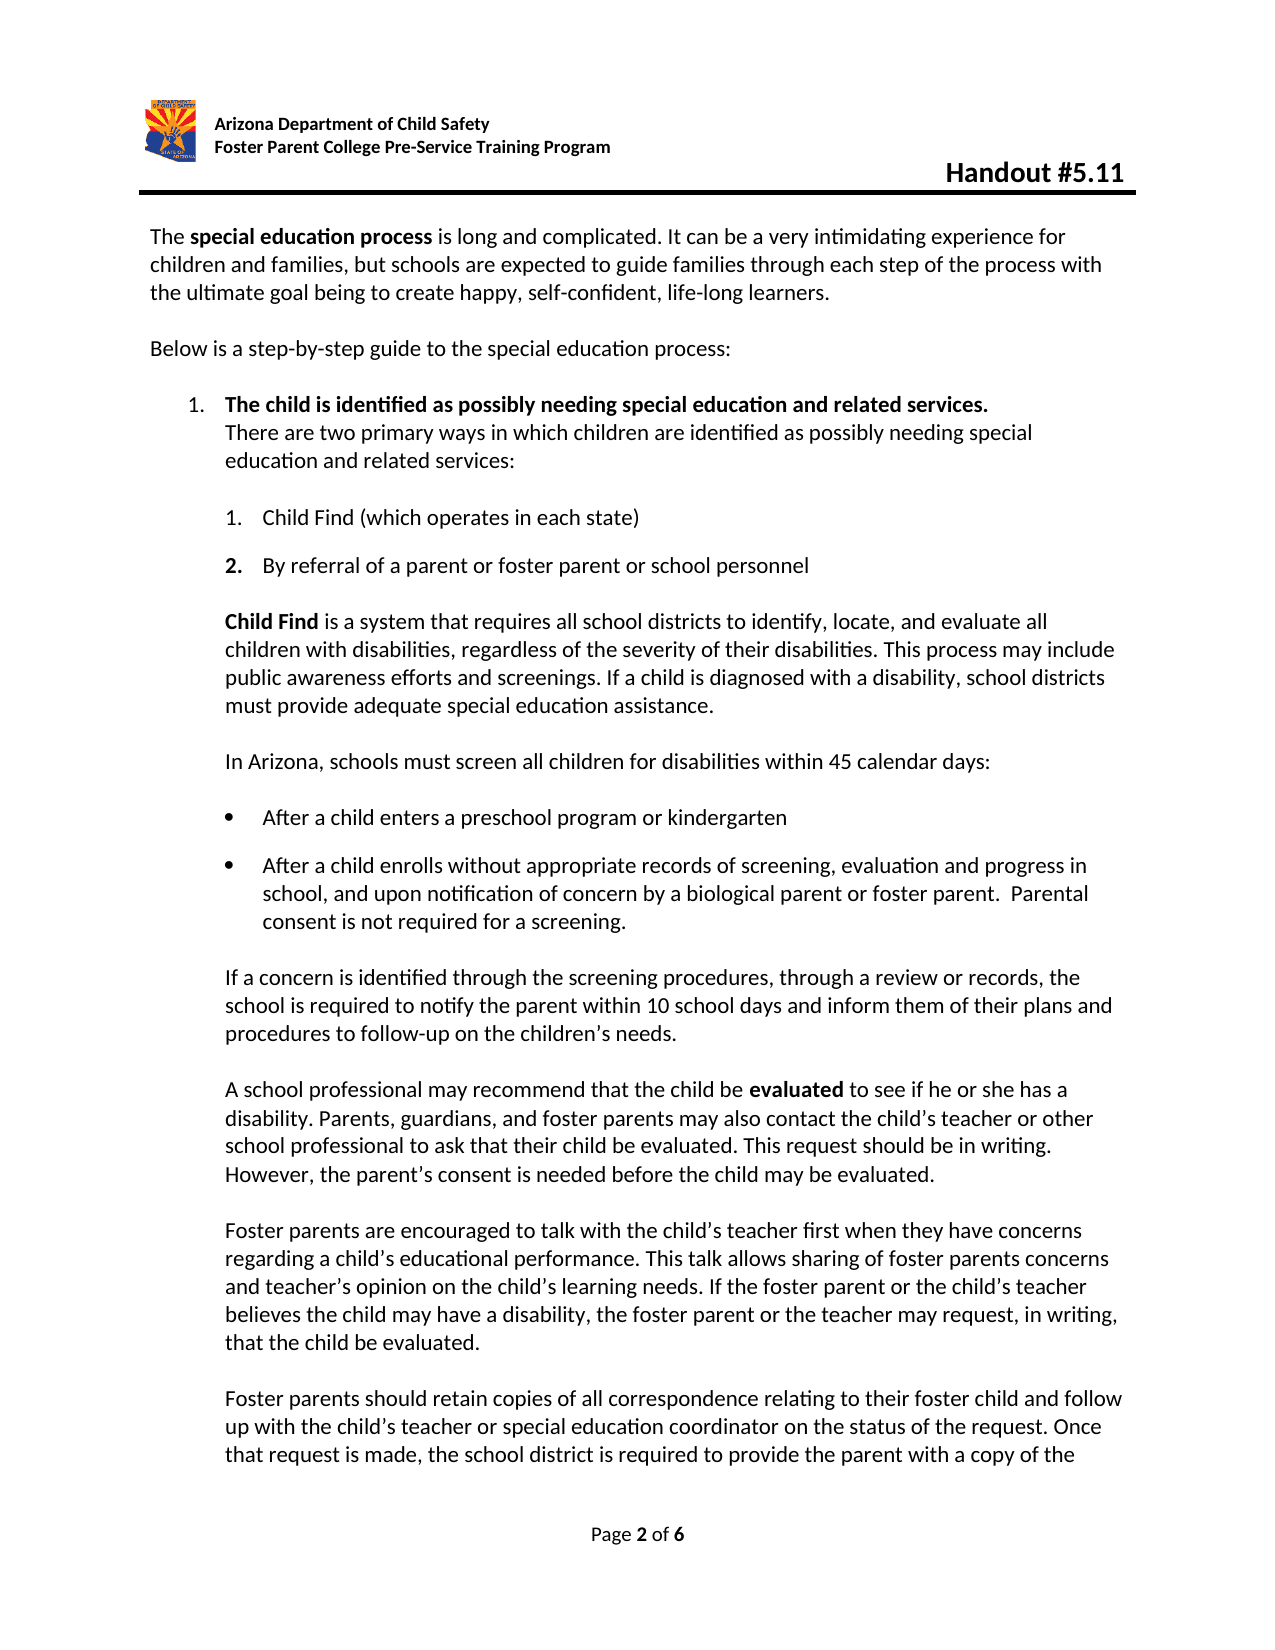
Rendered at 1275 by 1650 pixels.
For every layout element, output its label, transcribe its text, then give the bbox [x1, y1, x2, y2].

list After a child enters a preschool program or kindergarten [225, 803, 1125, 831]
list Child Find (which operates in each state) [225, 503, 1125, 531]
text The special education process is long and complicated. It can be a very intimidating experience for children and families, but schools are expected to guide families through each step of the process with the ultimate goal being to create happy, self-confident, life-long learners. [150, 222, 1125, 306]
list The child is identified as possibly needing special education and related services. [187, 391, 1125, 418]
list A school professional may recommend that the child be evaluated to see if he or she has a disability. Parents, guardians, and foster parents may also contact the child’s teacher or other school professional to ask that their child be evaluated. This request should be in writing. However, the parent’s consent is needed before the child may be evaluated. [225, 1076, 1125, 1188]
list After a child enrolls without appropriate records of screening, evaluation and progress in school, and upon notification of concern by a biological parent or foster parent. Parental consent is not required for a screening. [225, 851, 1125, 936]
list By referral of a parent or foster parent or school personnel [225, 551, 1125, 579]
picture [144, 100, 196, 162]
text In Arizona, schools must screen all children for disabilities within 45 calendar days: [225, 747, 1125, 775]
text Below is a step-by-step guide to the special education process: [150, 334, 1125, 362]
list There are two primary ways in which children are identified as possibly needing special education and related services: [225, 418, 1125, 474]
list Child Find is a system that requires all school districts to identify, locate, and evaluate all children with disabilities, regardless of the severity of their disabilities. This process may include public awareness efforts and screenings. If a child is diagnosed with a disability, school districts must provide adequate special education assistance. [225, 607, 1125, 719]
list Foster parents are encouraged to talk with the child’s teacher first when they have concerns regarding a child’s educational performance. This talk allows sharing of foster parents concerns and teacher’s opinion on the child’s learning needs. If the foster parent or the child’s teacher believes the child may have a disability, the foster parent or the teacher may request, in writing, that the child be evaluated. [225, 1216, 1125, 1356]
list If a concern is identified through the screening procedures, through a review or records, the school is required to notify the parent within 10 school days and inform them of their plans and procedures to follow-up on the children’s needs. [225, 963, 1125, 1048]
